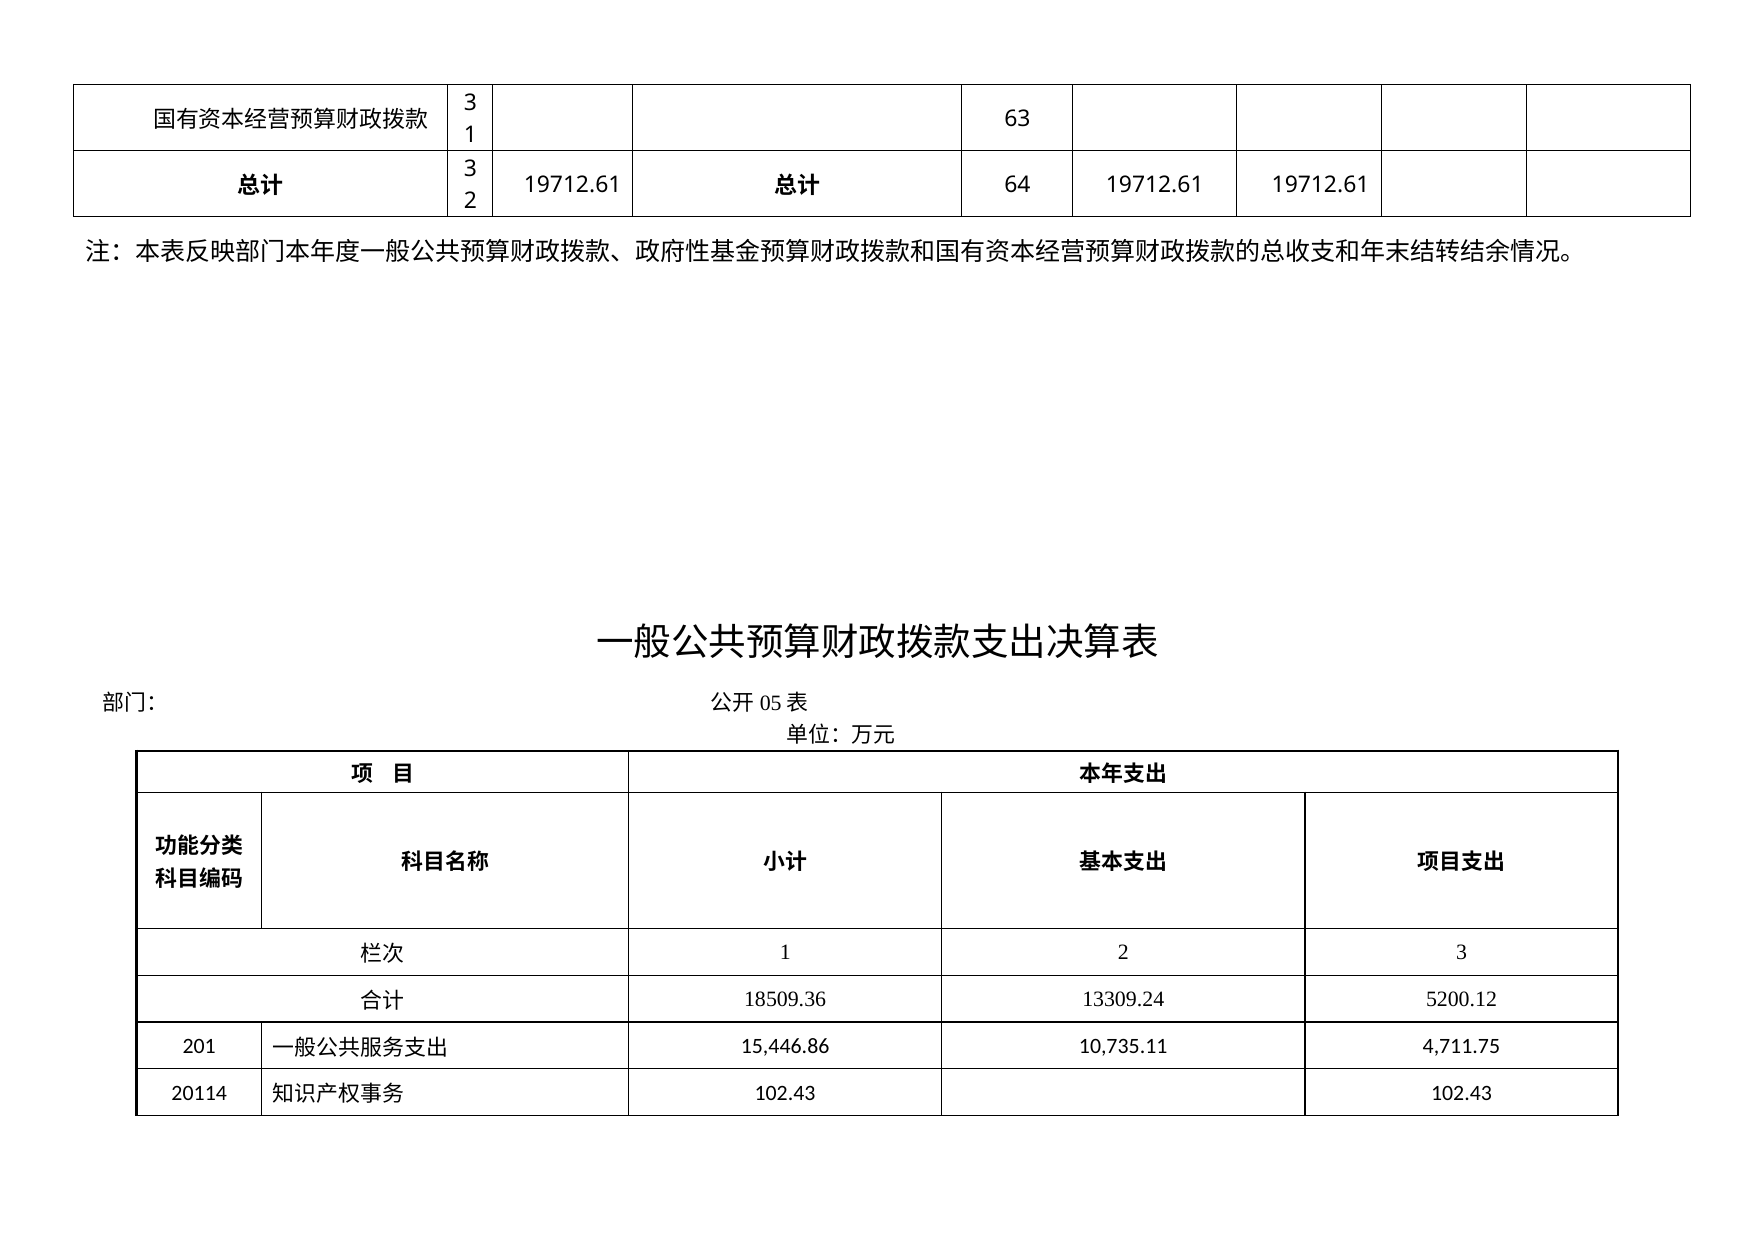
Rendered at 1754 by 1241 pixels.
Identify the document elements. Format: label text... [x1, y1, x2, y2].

table_cell 32 [448, 151, 492, 216]
table_cell [1527, 85, 1690, 150]
table_cell 知识产权事务 [262, 1069, 628, 1115]
table_cell [1237, 85, 1381, 150]
table_cell 项目支出 [1306, 793, 1617, 928]
table_cell 102.43 [1306, 1069, 1617, 1115]
table_cell 科目名称 [262, 793, 628, 928]
table_cell [1382, 151, 1526, 216]
table_cell 201 [138, 1023, 261, 1068]
table_cell 13309.24 [942, 976, 1304, 1021]
table_cell 15,446.86 [629, 1023, 941, 1068]
table_cell [493, 85, 632, 150]
table_cell 64 [962, 151, 1072, 216]
table_cell 基本支出 [942, 793, 1304, 928]
table_cell 63 [962, 85, 1072, 150]
table_cell [1527, 151, 1690, 216]
text 一般公共预算财政拨款支出决算表 [75, 607, 1679, 672]
table_cell 10,735.11 [942, 1023, 1304, 1068]
table_cell 一般公共服务支出 [262, 1023, 628, 1068]
table_cell 19712.61 [1073, 151, 1236, 216]
table_cell 注：本表反映部门本年度一般公共预算财政拨款、政府性基金预算财政拨款和国有资本经营预算财政拨款的总收支和年末结转结余情况。 [74, 217, 1690, 282]
table_cell 合计 [138, 976, 628, 1021]
table_cell 3 [1306, 929, 1617, 974]
table_header 项 目 [138, 752, 628, 792]
table_cell [1073, 85, 1236, 150]
table_cell 1 [629, 929, 941, 974]
table_cell [633, 85, 961, 150]
table_cell 102.43 [629, 1069, 941, 1115]
table_cell 国有资本经营预算财政拨款 [74, 85, 447, 150]
table_cell 功能分类科目编码 [138, 793, 261, 928]
table_cell [942, 1069, 1304, 1115]
table_cell [1382, 85, 1526, 150]
text 单位：万元 [75, 717, 1679, 749]
table_cell 19712.61 [1237, 151, 1381, 216]
table_cell 小计 [629, 793, 941, 928]
text 部门： 公开05表 [75, 684, 1679, 717]
table_cell 2 [942, 929, 1304, 974]
table_cell 5200.12 [1306, 976, 1617, 1021]
table_cell 20114 [138, 1069, 261, 1115]
table_header 本年支出 [629, 752, 1617, 792]
table_cell 总计 [633, 151, 961, 216]
table_cell 18509.36 [629, 976, 941, 1021]
table_cell 31 [448, 85, 492, 150]
table_cell 19712.61 [493, 151, 632, 216]
table_cell 4,711.75 [1306, 1023, 1617, 1068]
table_cell 栏次 [138, 929, 628, 974]
table_cell 总计 [74, 151, 447, 216]
